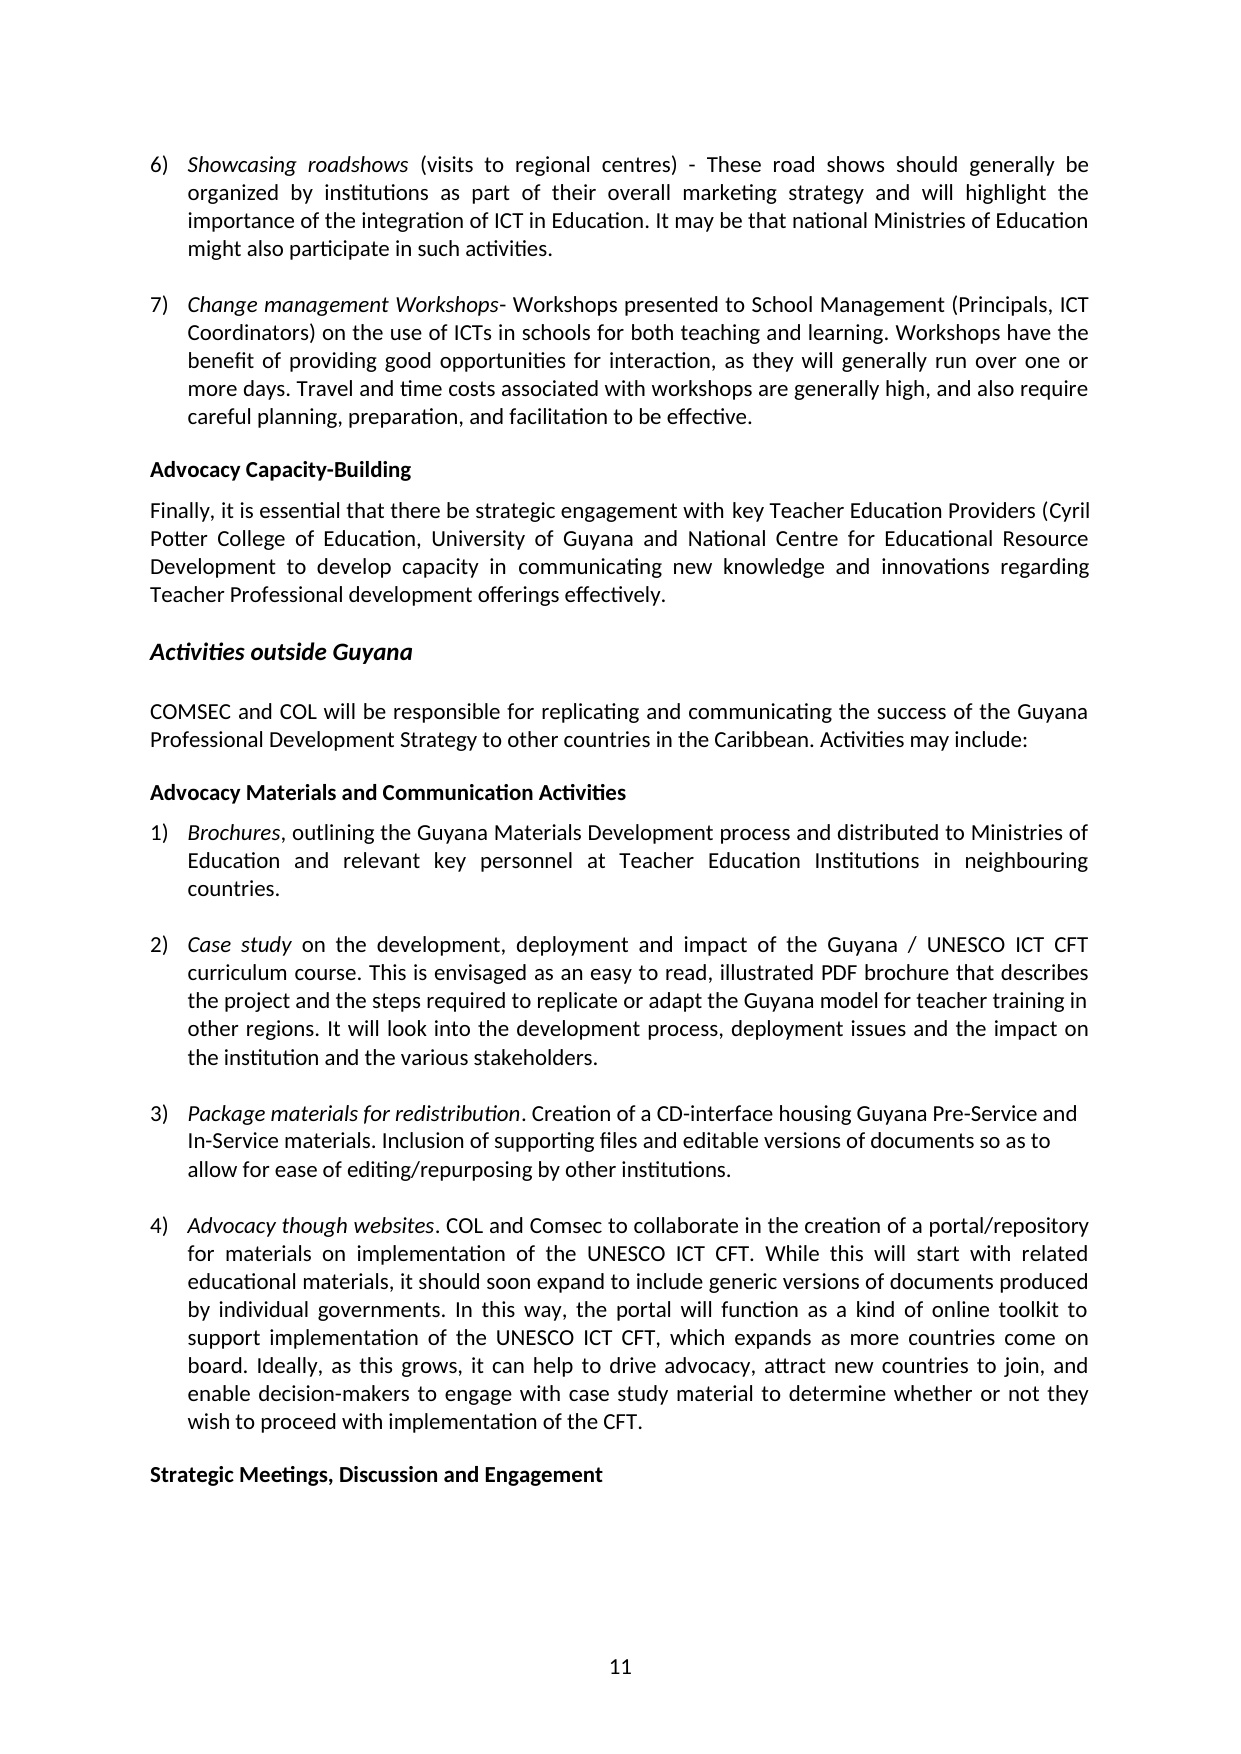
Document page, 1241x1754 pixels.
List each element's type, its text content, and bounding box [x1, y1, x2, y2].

list Change management Workshops- Workshops presented to School Management (Principals, ICT Coordinators) on the use of ICTs in schools for both teaching and learning. Workshops have the benefit of providing good opportunities for interaction, as they will generally run over one or more days. Travel and time costs associated with workshops are generally high, and also require careful planning, preparation, and facilitation to be effective. [150, 290, 1090, 430]
subtitle Strategic Meetings, Discussion and Engagement [150, 1460, 1090, 1488]
list Brochures, outlining the Guyana Materials Development process and distributed to Ministries of Education and relevant key personnel at Teacher Education Institutions in neighbouring countries. [150, 818, 1090, 902]
subtitle Advocacy Capacity-Building [150, 455, 1090, 483]
text COMSEC and COL will be responsible for replicating and communicating the success of the Guyana Professional Development Strategy to other countries in the Caribbean. Activities may include: [150, 697, 1090, 753]
text Finally, it is essential that there be strategic engagement with key Teacher Education Providers (Cyril Potter College of Education, University of Guyana and National Centre for Educational Resource Development to develop capacity in communicating new knowledge and innovations regarding Teacher Professional development offerings effectively. [150, 496, 1090, 608]
list Advocacy though websites. COL and Comsec to collaborate in the creation of a portal/repository for materials on implementation of the UNESCO ICT CFT. While this will start with related educational materials, it should soon expand to include generic versions of documents produced by individual governments. In this way, the portal will function as a kind of online toolkit to support implementation of the UNESCO ICT CFT, which expands as more countries come on board. Ideally, as this grows, it can help to drive advocacy, attract new countries to join, and enable decision-makers to engage with case study material to determine whether or not they wish to proceed with implementation of the CFT. [150, 1211, 1090, 1435]
list Showcasing roadshows (visits to regional centres) - These road shows should generally be organized by institutions as part of their overall marketing strategy and will highlight the importance of the integration of ICT in Education. It may be that national Ministries of Education might also participate in such activities. [150, 150, 1090, 262]
list Case study on the development, deployment and impact of the Guyana / UNESCO ICT CFT curriculum course. This is envisaged as an easy to read, illustrated PDF brochure that describes the project and the steps required to replicate or adapt the Guyana model for teacher training in other regions. It will look into the development process, deployment issues and the impact on the institution and the various stakeholders. [150, 931, 1090, 1071]
text Activities outside Guyana [150, 636, 1090, 666]
list Package materials for redistribution. Creation of a CD-interface housing Guyana Pre-Service and In-Service materials. Inclusion of supporting files and editable versions of documents so as to allow for ease of editing/repurposing by other institutions. [150, 1099, 1090, 1211]
subtitle Advocacy Materials and Communication Activities [150, 778, 1090, 806]
